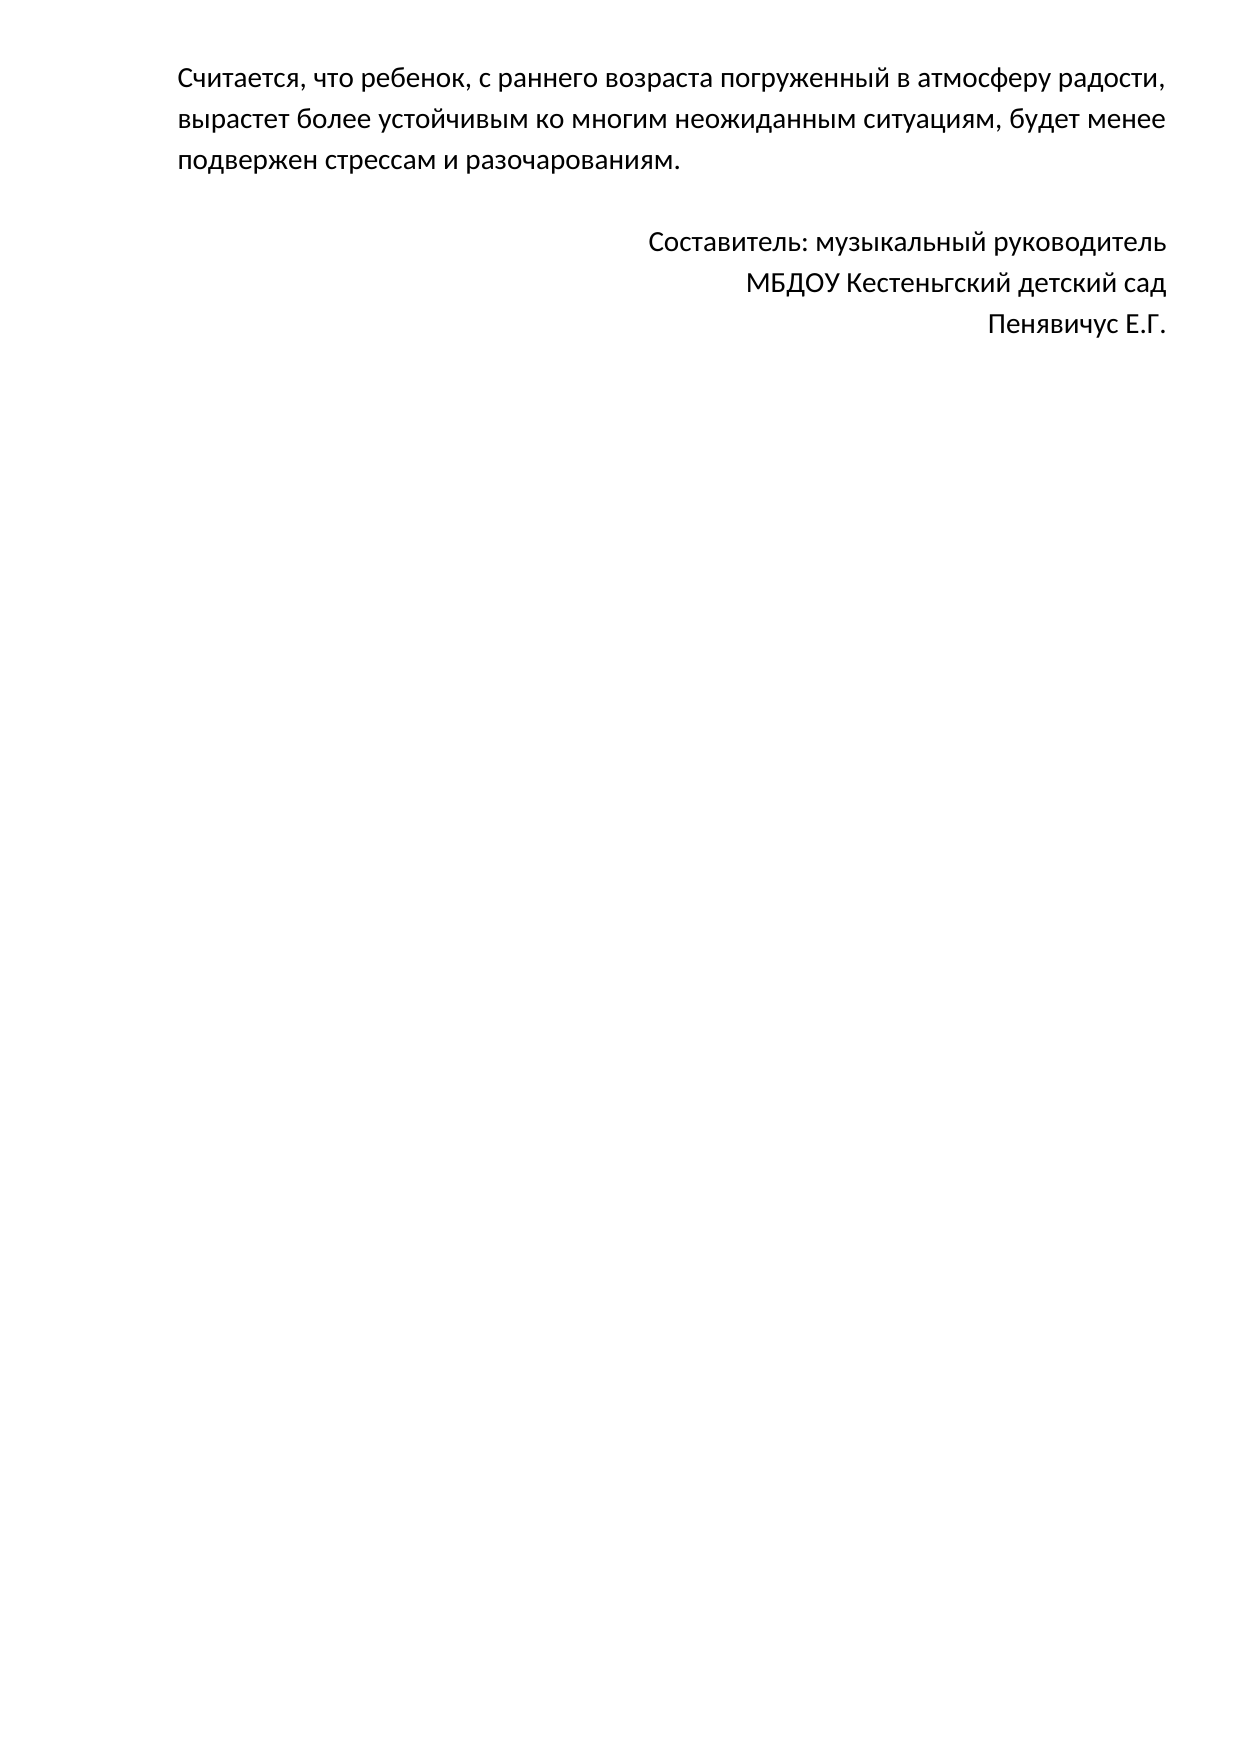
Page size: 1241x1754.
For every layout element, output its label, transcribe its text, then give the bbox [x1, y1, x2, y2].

text Пенявичус Е.Г. [177, 305, 1167, 340]
text МБДОУ Кестеньгский детский сад [177, 264, 1167, 299]
text Считается, что ребенок, с раннего возраста погруженный в атмосферу радости, вырастет более устойчивым ко многим неожиданным ситуациям, будет менее подвержен стрессам и разочарованиям. [177, 59, 1167, 177]
text Составитель: музыкальный руководитель [177, 223, 1167, 258]
